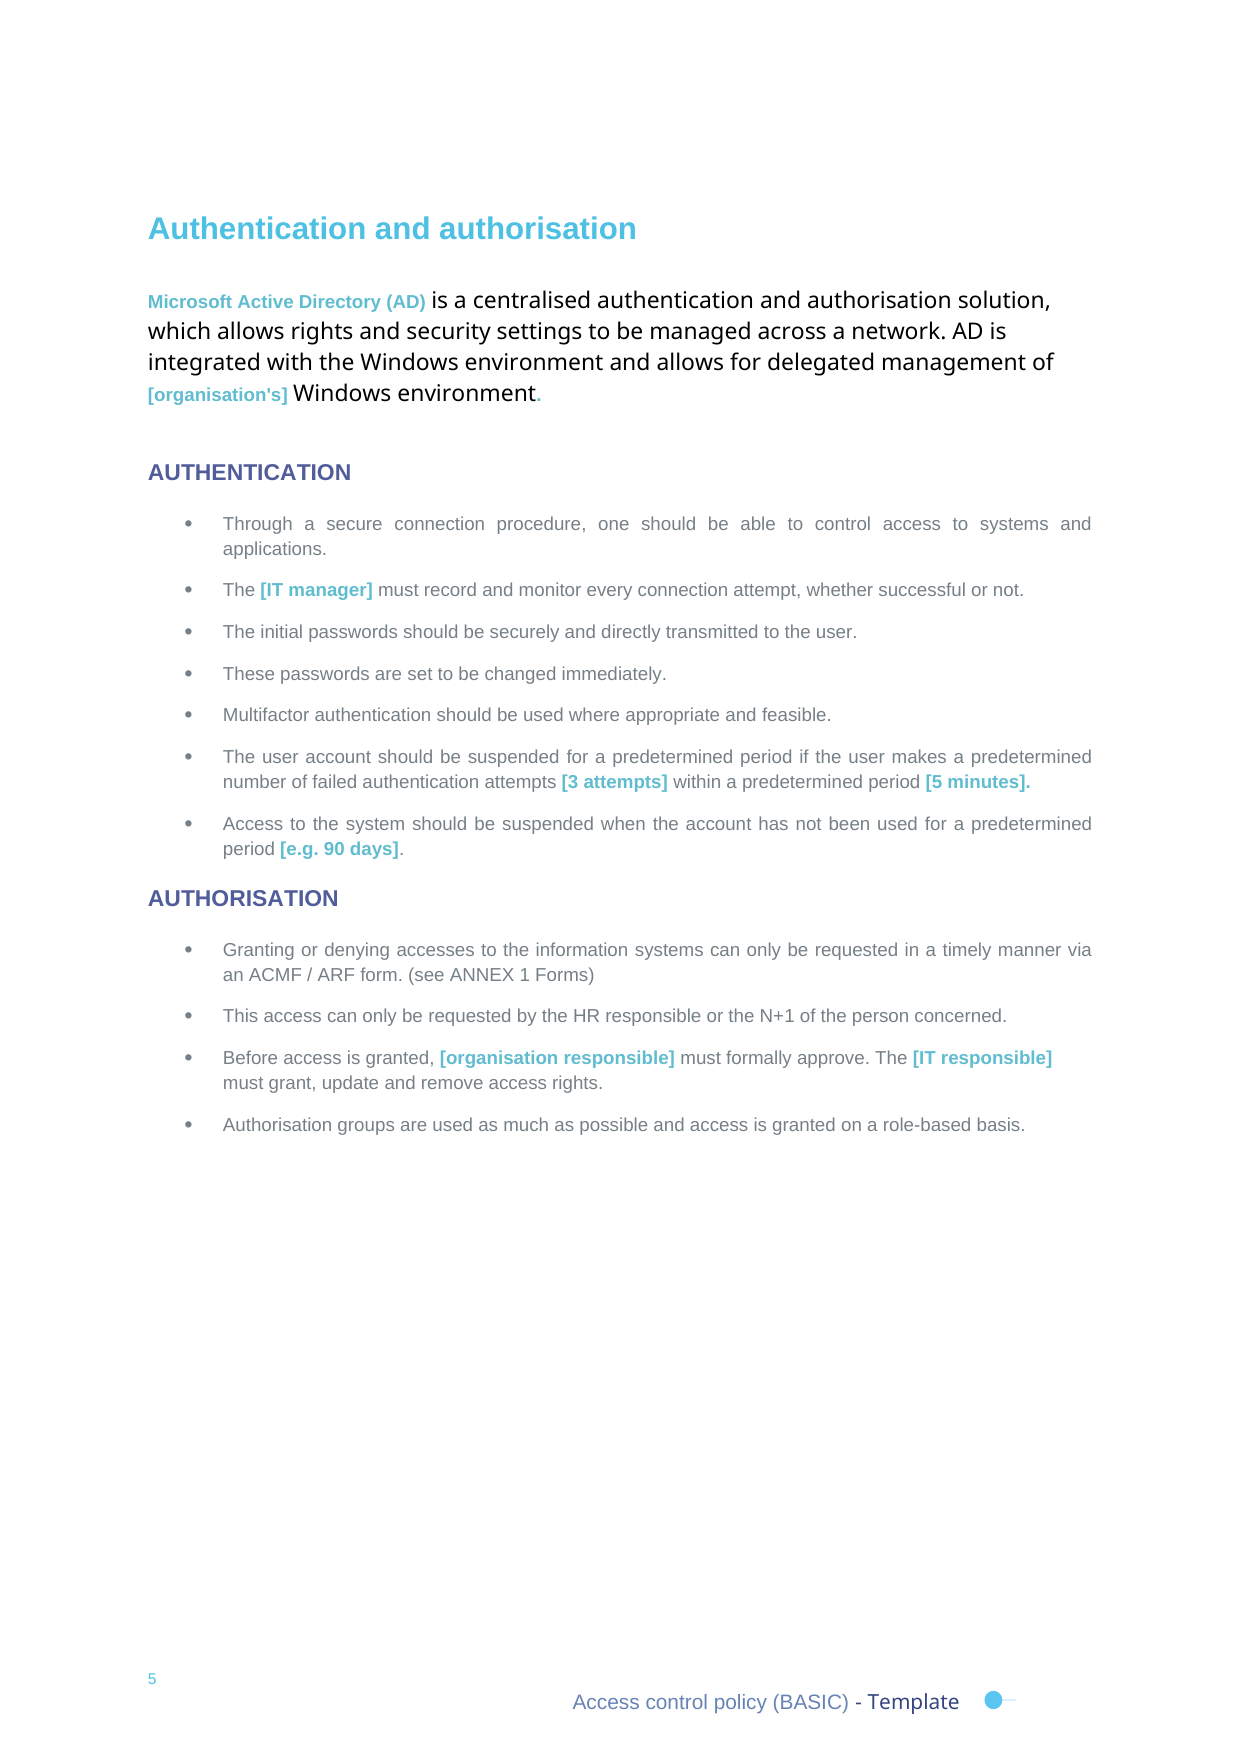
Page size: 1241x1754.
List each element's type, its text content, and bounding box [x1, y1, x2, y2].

list The user account should be suspended for a predetermined period if the user makes a predetermined number of failed authentication attempts [3 attempts] within a predetermined period [5 minutes]. [185, 743, 1093, 793]
list These passwords are set to be changed immediately. [185, 660, 1093, 685]
picture [981, 1690, 1020, 1710]
list The [IT manager] must record and monitor every connection attempt, whether successful or not. [185, 577, 1093, 602]
list Authorisation groups are used as much as possible and access is granted on a role-based basis. [185, 1111, 1093, 1136]
list Before access is granted, [organisation responsible] must formally approve. The [IT responsible] must grant, update and remove access rights. [185, 1044, 1093, 1094]
subtitle Authorisation [148, 885, 1093, 911]
list The initial passwords should be securely and directly transmitted to the user. [185, 618, 1093, 643]
list Access to the system should be suspended when the account has not been used for a predetermined period [e.g. 90 days]. [185, 810, 1093, 860]
list Granting or denying accesses to the information systems can only be requested in a timely manner via an ACMF / ARF form. (see ANNEX 1 Forms) [185, 936, 1093, 986]
list Multifactor authentication should be used where appropriate and feasible. [185, 702, 1093, 727]
text Microsoft Active Directory (AD) is a centralised authentication and authorisation solution, which allows rights and security settings to be managed across a network. AD is integrated with the Windows environment and allows for delegated management of [organisation's] Windows environment. [148, 283, 1093, 408]
subtitle Authentication [148, 458, 1093, 485]
subtitle Authentication and authorisation [148, 210, 1093, 246]
list This access can only be requested by the HR responsible or the N+1 of the person concerned. [185, 1003, 1093, 1028]
list Through a secure connection procedure, one should be able to control access to systems and applications. [185, 510, 1093, 560]
